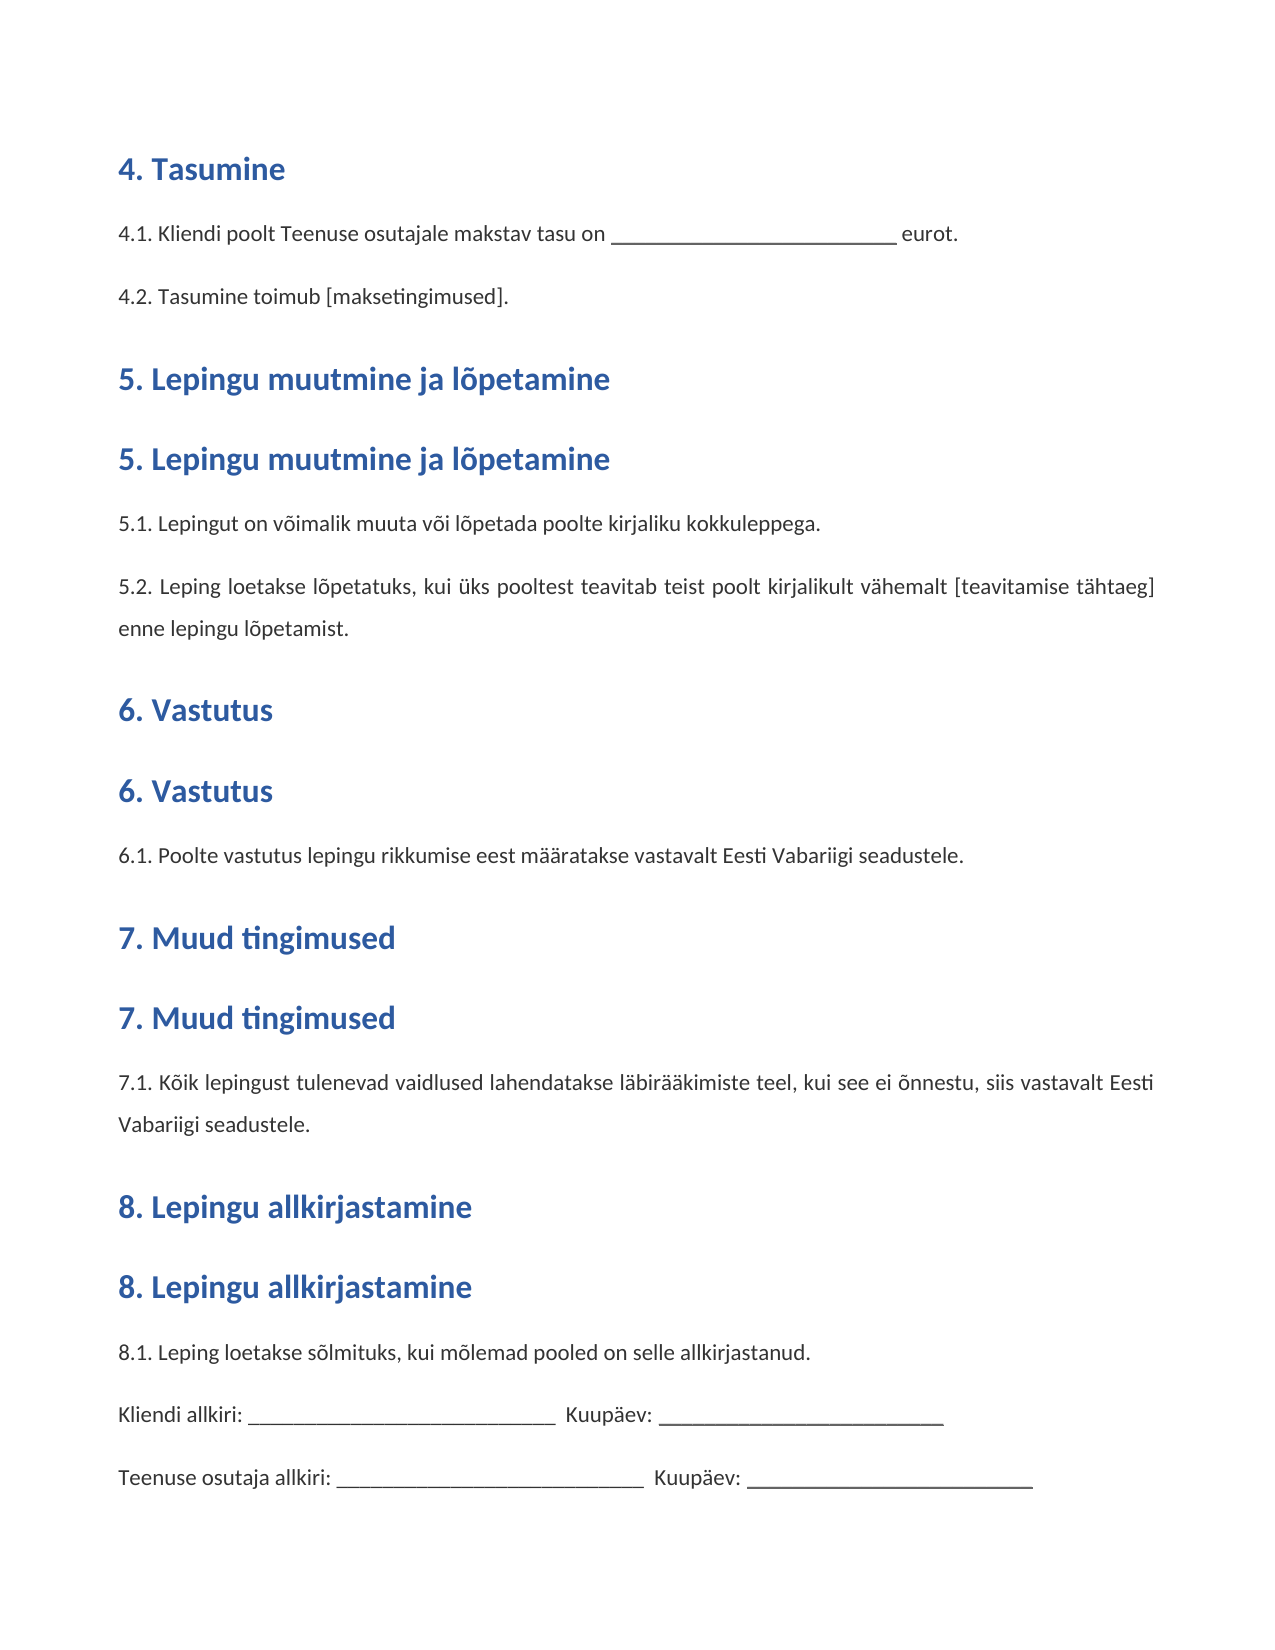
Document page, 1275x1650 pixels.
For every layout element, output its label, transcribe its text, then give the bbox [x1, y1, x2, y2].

text 8. Lepingu allkirjastamine [118, 1266, 1157, 1307]
text 6. Vastutus [118, 689, 1157, 730]
text 6. Vastutus [118, 769, 1157, 810]
text Kliendi allkiri: ___________________________ Kuupäev: _________________________ [118, 1401, 1157, 1428]
text 6.1. Poolte vastutus lepingu rikkumise eest määratakse vastavalt Eesti Vabariigi seadustele. [118, 841, 1157, 869]
text 7. Muud tingimused [118, 917, 1157, 957]
text 8. Lepingu allkirjastamine [118, 1186, 1157, 1227]
text 5.2. Leping loetakse lõpetatuks, kui üks pooltest teavitab teist poolt kirjalikult vähemalt [teavitamise tähtaeg] enne lepingu lõpetamist. [118, 572, 1157, 642]
text 8.1. Leping loetakse sõlmituks, kui mõlemad pooled on selle allkirjastanud. [118, 1338, 1157, 1366]
text 7.1. Kõik lepingust tulenevad vaidlused lahendatakse läbirääkimiste teel, kui see ei õnnestu, siis vastavalt Eesti Vabariigi seadustele. [118, 1068, 1157, 1138]
text 4.1. Kliendi poolt Teenuse osutajale makstav tasu on _________________________ eurot. [118, 219, 1157, 247]
text 4.2. Tasumine toimub [maksetingimused]. [118, 282, 1157, 310]
text 7. Muud tingimused [118, 997, 1157, 1037]
text 5. Lepingu muutmine ja lõpetamine [118, 357, 1157, 398]
text 4. Tasumine [118, 148, 1157, 188]
text 5.1. Lepingut on võimalik muuta või lõpetada poolte kirjaliku kokkuleppega. [118, 509, 1157, 537]
text Teenuse osutaja allkiri: ___________________________ Kuupäev: _________________________ [118, 1463, 1157, 1491]
text 5. Lepingu muutmine ja lõpetamine [118, 438, 1157, 478]
